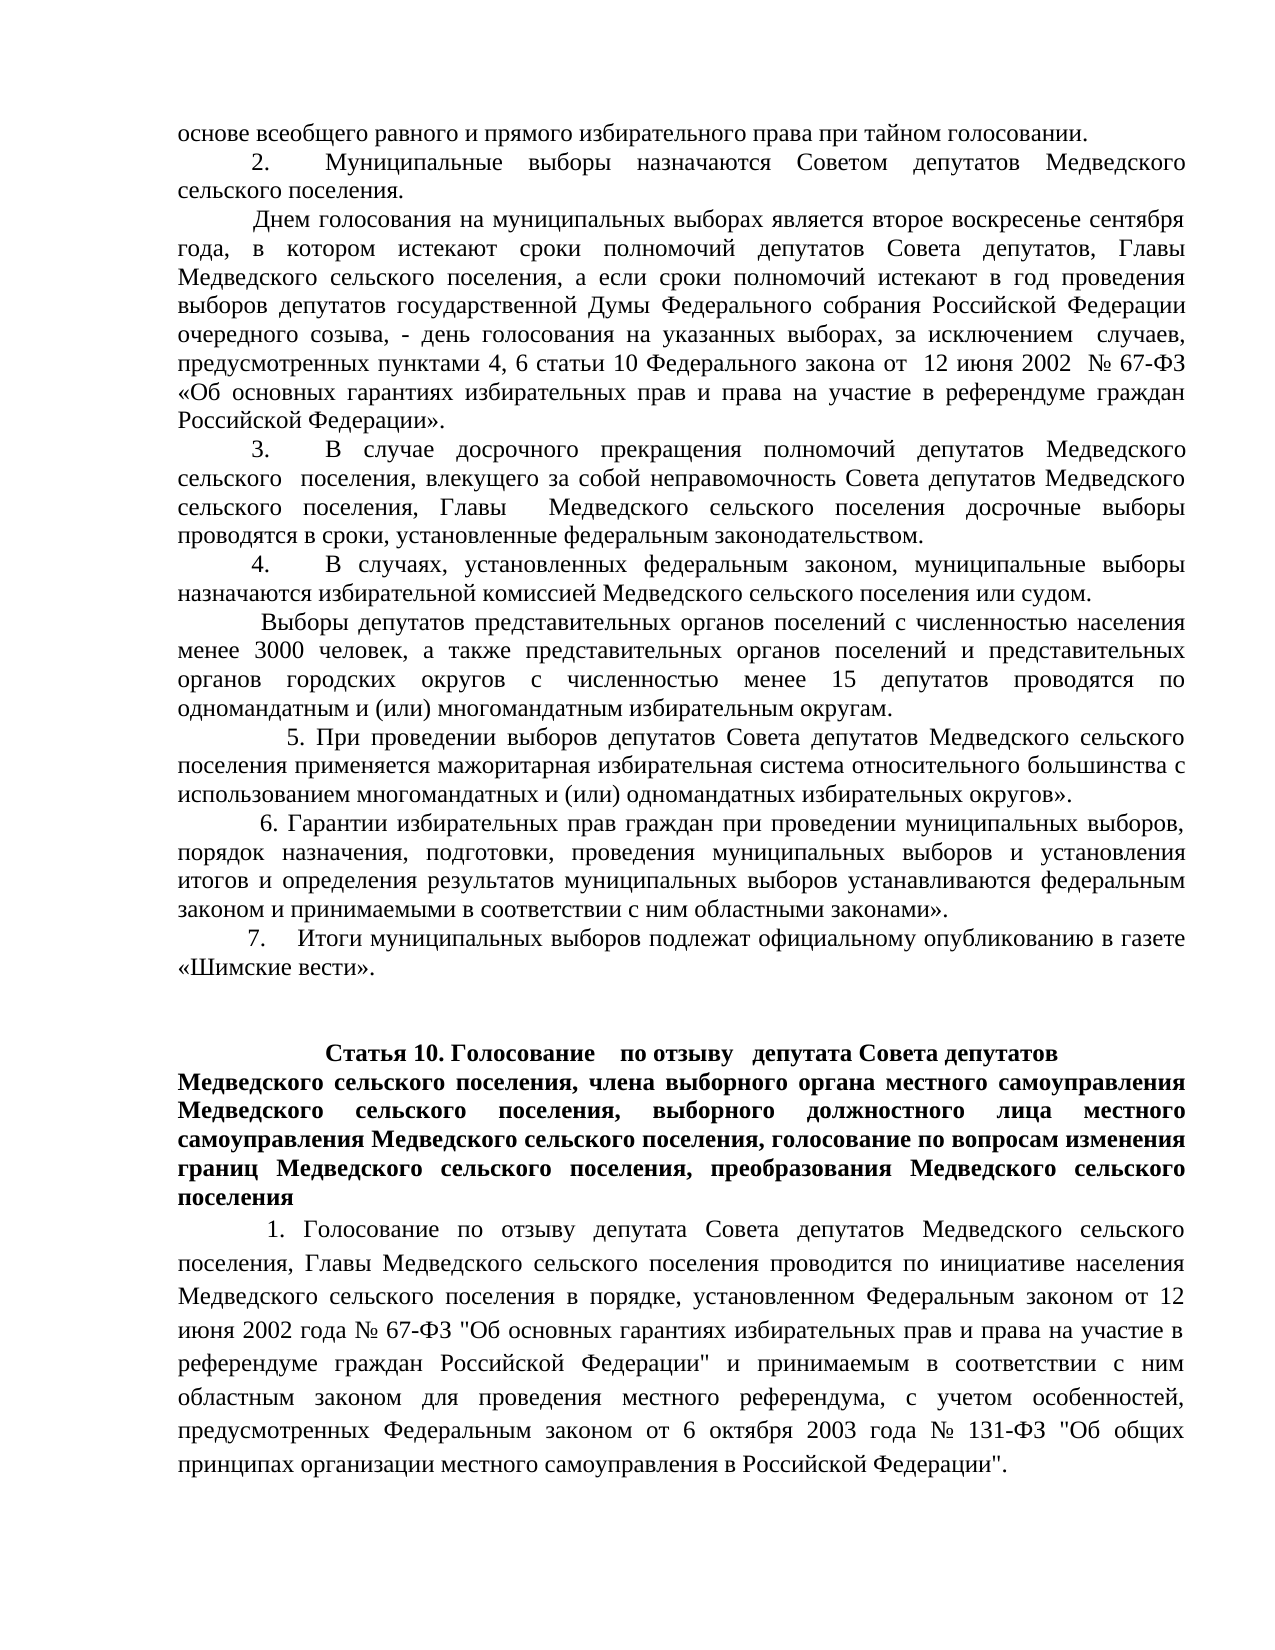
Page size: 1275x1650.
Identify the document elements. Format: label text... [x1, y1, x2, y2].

text Медведского сельского поселения, члена выборного органа местного самоуправления Медведского сельского поселения, выборного должностного лица местного самоуправления Медведского сельского поселения, голосование по вопросам изменения границ Медведского сельского поселения, преобразования Медведского сельского поселения [177, 1067, 1186, 1211]
list В случаях, установленных федеральным законом, муниципальные выборы назначаются избирательной комиссией Медведского сельского поселения или судом. [177, 549, 1186, 607]
text 1. Голосование по отзыву депутата Совета депутатов Медведского сельского поселения, Главы Медведского сельского поселения проводится по инициативе населения Медведского сельского поселения в порядке, установленном Федеральным законом от 12 июня 2002 года № 67-ФЗ "Об основных гарантиях избирательных прав и права на участие в референдуме граждан Российской Федерации" и принимаемым в соответствии с ним областным законом для проведения местного референдума, с учетом особенностей, предусмотренных Федеральным законом от 6 октября 2003 года № 131-ФЗ "Об общих принципах организации местного самоуправления в Российской Федерации". [178, 1211, 1185, 1479]
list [177, 118, 1186, 147]
list В случае досрочного прекращения полномочий депутатов Медведского сельского поселения, влекущего за собой неправомочность Совета депутатов Медведского сельского поселения, Главы Медведского сельского поселения досрочные выборы проводятся в сроки, установленные федеральным законодательством. [177, 434, 1186, 549]
text 5. При проведении выборов депутатов Совета депутатов Медведского сельского поселения применяется мажоритарная избирательная система относительного большинства с использованием многомандатных и (или) одномандатных избирательных округов». [177, 722, 1186, 808]
text 7. Итоги муниципальных выборов подлежат официальному опубликованию в газете «Шимские вести». [177, 923, 1186, 981]
text 6. Гарантии избирательных прав граждан при проведении муниципальных выборов, порядок назначения, подготовки, проведения муниципальных выборов и установления итогов и определения результатов муниципальных выборов устанавливаются федеральным законом и принимаемыми в соответствии с ним областными законами». [177, 808, 1186, 923]
text Статья 10. Голосование по отзыву депутата Совета депутатов [325, 1038, 1186, 1067]
text Выборы депутатов представительных органов поселений с численностью населения менее 3000 человек, а также представительных органов поселений и представительных органов городских округов с численностью менее 15 депутатов проводятся по одномандатным и (или) многомандатным избирательным округам. [177, 607, 1186, 722]
text Днем голосования на муниципальных выборах является второе воскресенье сентября года, в котором истекают сроки полномочий депутатов Совета депутатов, Главы Медведского сельского поселения, а если сроки полномочий истекают в год проведения выборов депутатов государственной Думы Федерального собрания Российской Федерации очередного созыва, - день голосования на указанных выборах, за исключением случаев, предусмотренных пунктами 4, 6 статьи 10 Федерального закона от 12 июня 2002 № 67-ФЗ «Об основных гарантиях избирательных прав и права на участие в референдуме граждан Российской Федерации». [177, 204, 1186, 434]
list Муниципальные выборы назначаются Советом депутатов Медведского сельского поселения. [177, 147, 1186, 204]
